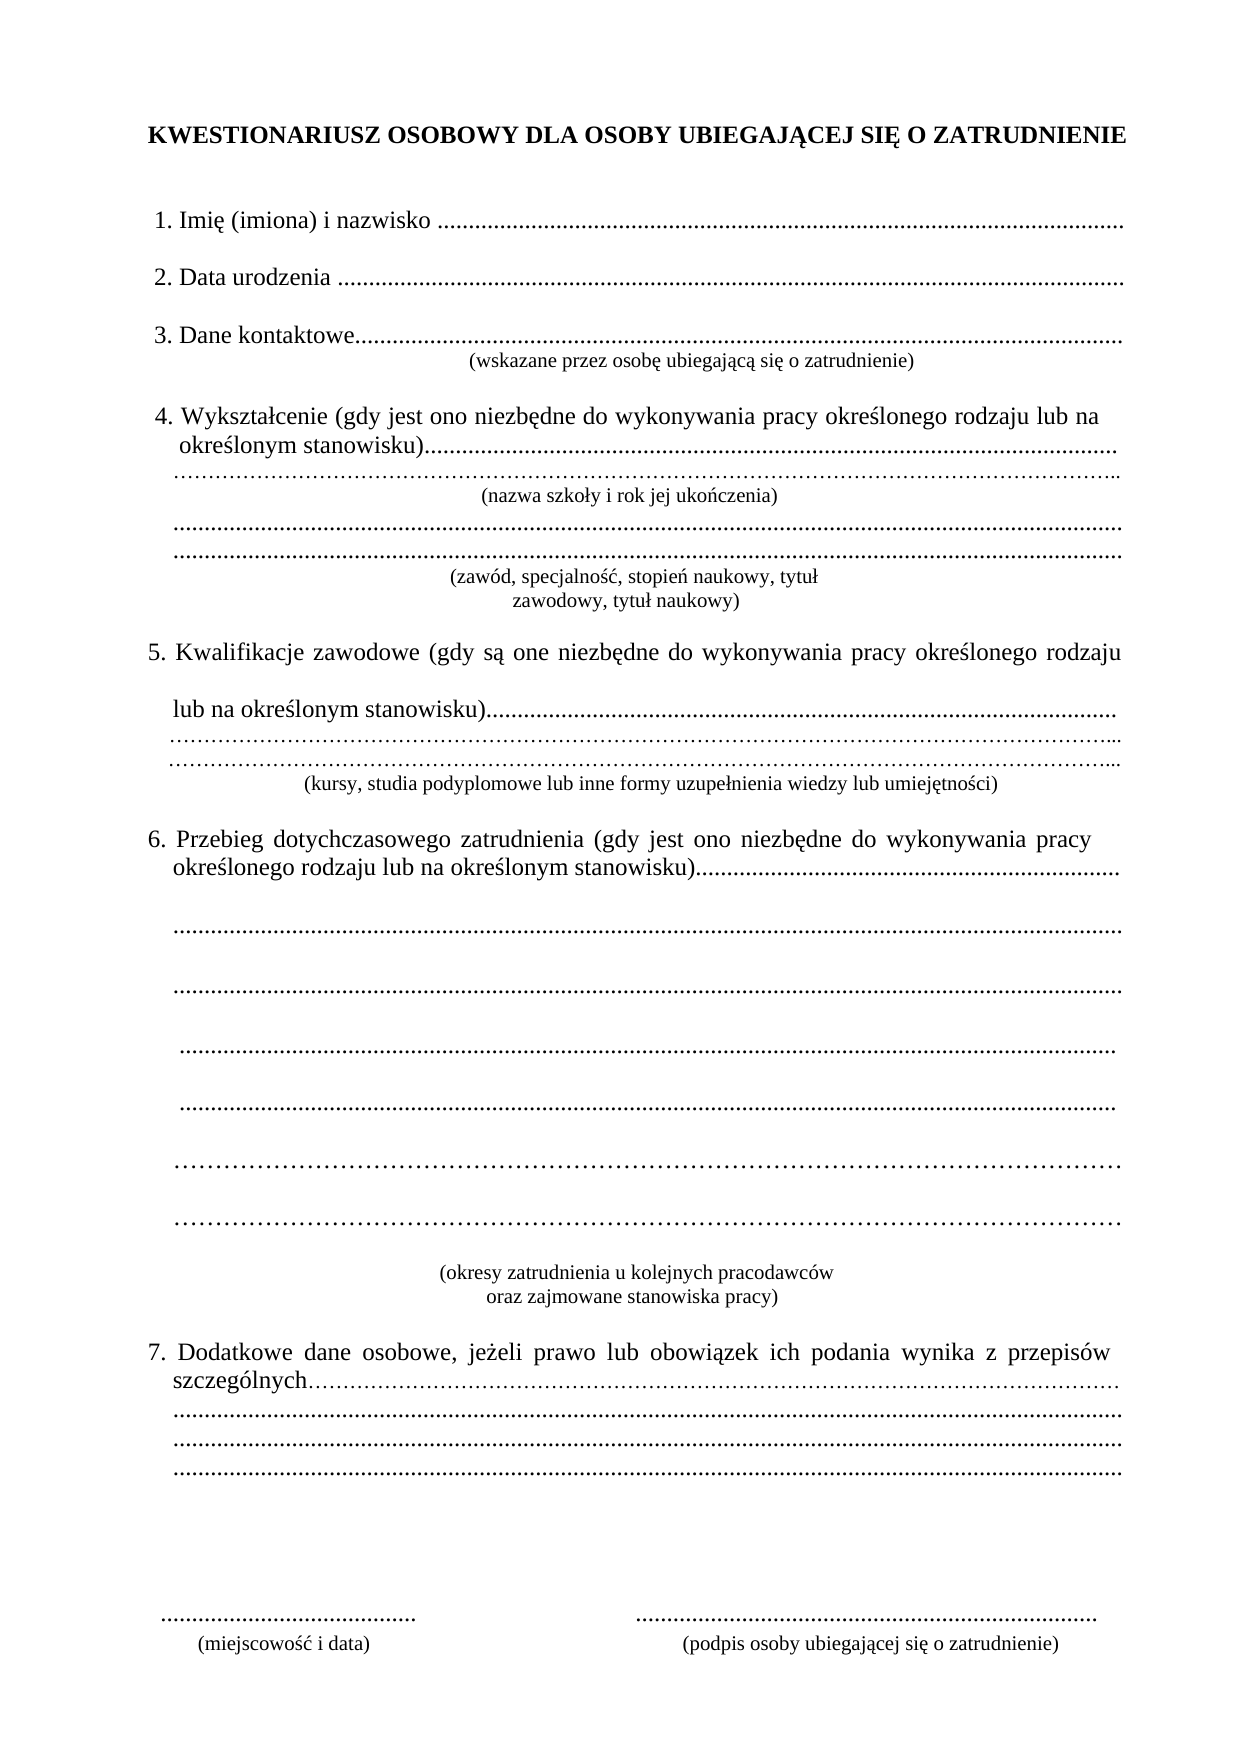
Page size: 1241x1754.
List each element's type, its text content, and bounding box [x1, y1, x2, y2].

text (kursy, studia podyplomowe lub inne formy uzupełnienia wiedzy lub umiejętności) [148, 771, 1152, 795]
text 3. Dane kontaktowe........................................................................................................................... [148, 320, 1152, 348]
text 6. Przebieg dotychczasowego zatrudnienia (gdy jest ono niezbędne do wykonywania pracy określonego rodzaju lub na określonym stanowisku).................................................................... [148, 824, 1122, 881]
text …………………………………………………………………………………………………… [148, 1202, 1152, 1231]
text ……………………………………………………………………………………………………………………….. [148, 459, 1122, 483]
text ........................................................................................................................................................ [148, 910, 1152, 939]
text 1. Imię (imiona) i nazwisko .............................................................................................................. [148, 205, 1152, 233]
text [148, 1569, 1152, 1655]
text ………………………………………………………………………………………………………………………... [162, 747, 1152, 771]
text zawodowy, tytuł naukowy) [148, 588, 1152, 612]
text ...................................................................................................................................................... [148, 1087, 1152, 1116]
text oraz zajmowane stanowiska pracy) [148, 1284, 1152, 1308]
text ........................................................................................................................................................ [148, 1394, 1152, 1423]
text 7. Dodatkowe dane osobowe, jeżeli prawo lub obowiązek ich podania wynika z przepisów szczególnych……………………………………………………………………………………………………… [148, 1337, 1122, 1394]
text ...................................................................................................................................................... [148, 1030, 1152, 1058]
subtitle KWESTIONARIUSZ OSOBOWY DLA OSOBY UBIEGAJĄCEJ SIĘ O ZATRUDNIENIE [148, 120, 1152, 148]
text (nazwa szkoły i rok jej ukończenia) [148, 483, 1152, 507]
text 2. Data urodzenia .............................................................................................................................. [148, 262, 1152, 291]
text ........................................................................................................................................................ [148, 970, 1152, 999]
text ........................................................................................................................................................ [148, 507, 1152, 536]
text ........................................................................................................................................................ [148, 536, 1152, 564]
text ………………………………………………………………………………………………………………………... [148, 723, 1152, 747]
text ........................................................................................................................................................ [148, 1452, 1152, 1480]
text …………………………………………………………………………………………………… [148, 1145, 1152, 1173]
text (zawód, specjalność, stopień naukowy, tytuł [148, 564, 1152, 588]
text (wskazane przez osobę ubiegającą się o zatrudnienie) [148, 348, 1152, 372]
text (okresy zatrudnienia u kolejnych pracodawców [148, 1260, 1152, 1284]
text ........................................................................................................................................................ [148, 1423, 1152, 1452]
text 4. Wykształcenie (gdy jest ono niezbędne do wykonywania pracy określonego rodzaju lub na określonym stanowisku)............................................................................................................... [148, 401, 1122, 459]
text 5. Kwalifikacje zawodowe (gdy są one niezbędne do wykonywania pracy określonego rodzaju lub na określonym stanowisku)..................................................................................................... [148, 637, 1122, 723]
